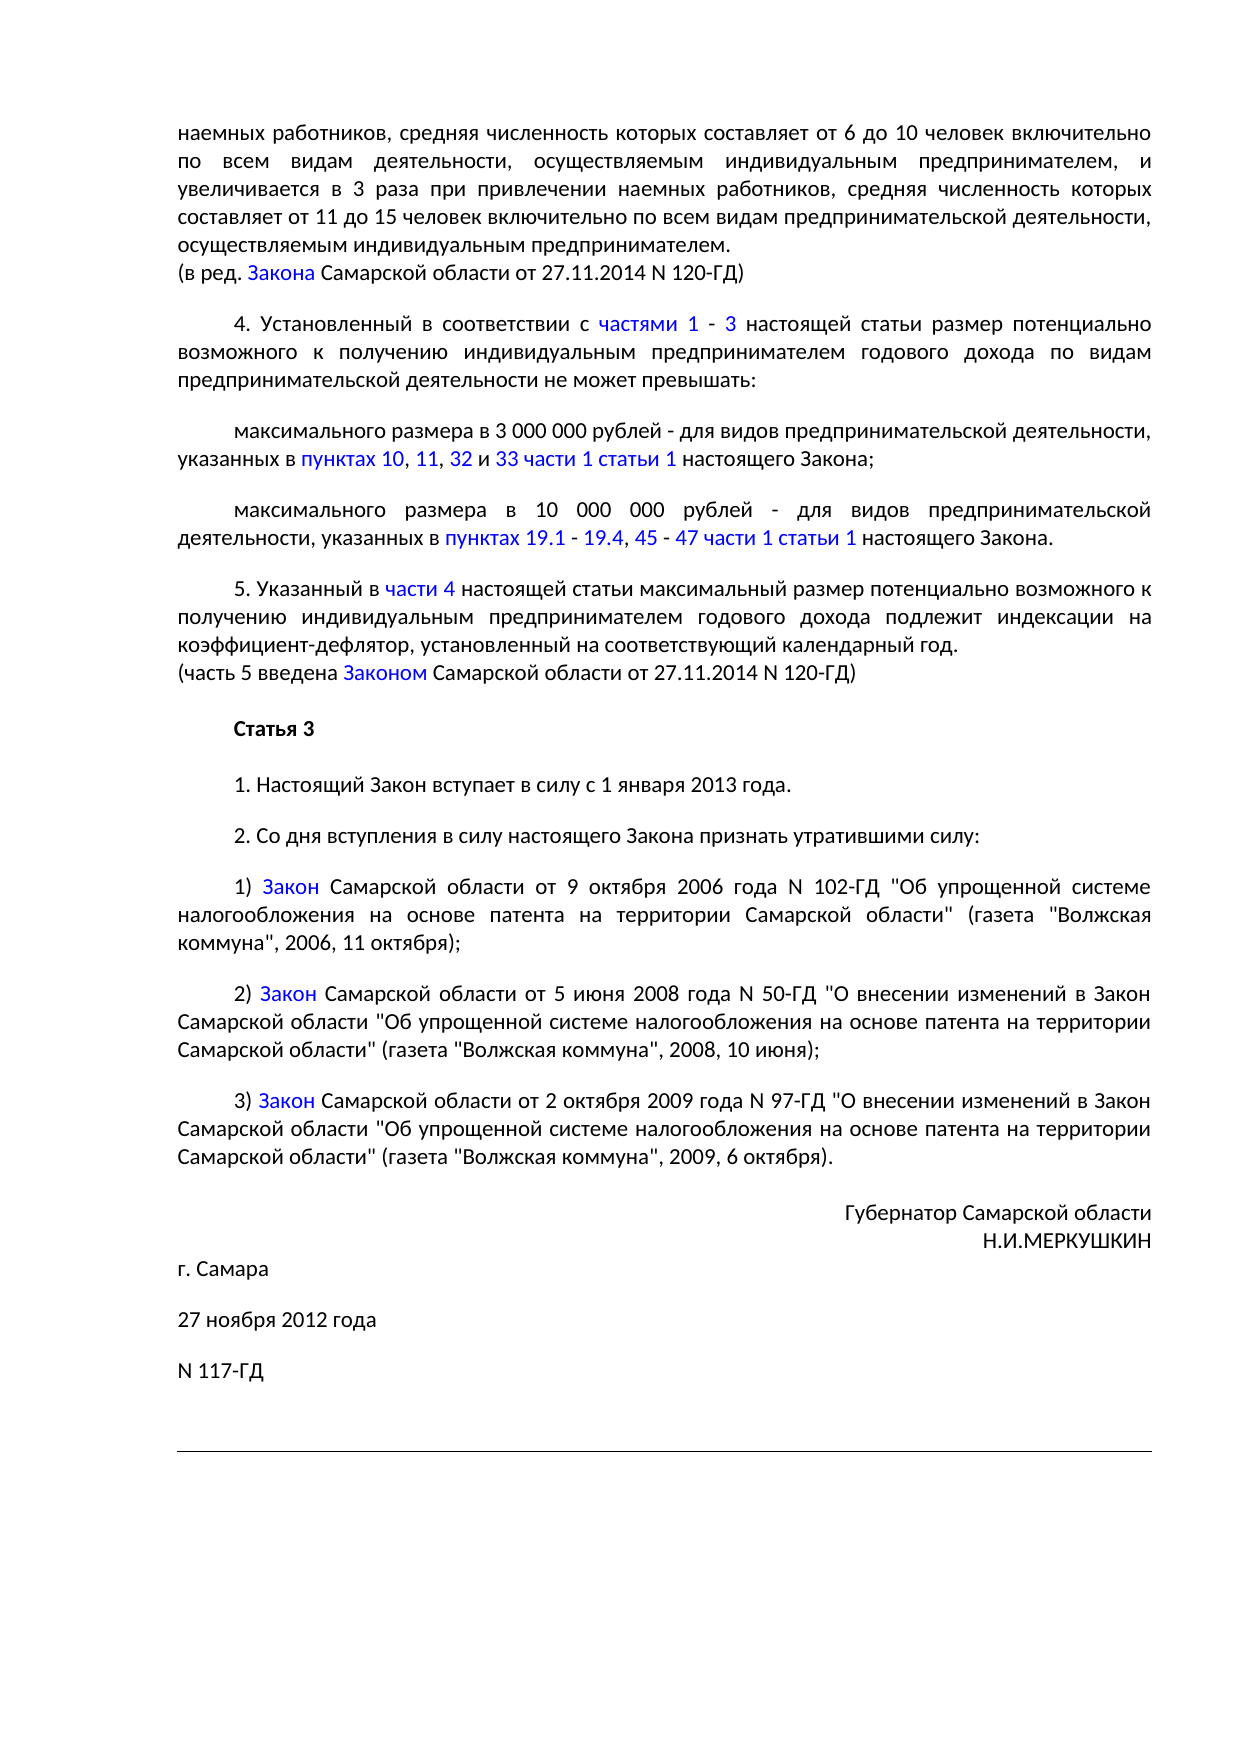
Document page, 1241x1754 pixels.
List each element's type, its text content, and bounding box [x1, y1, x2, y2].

text Губернатор Самарской области [177, 1198, 1152, 1226]
text (часть 5 введена Законом Самарской области от 27.11.2014 N 120-ГД) [177, 658, 1152, 686]
title Статья 3 [177, 714, 1152, 742]
text максимального размера в 3 000 000 рублей - для видов предпринимательской деятельности, указанных в пунктах 10, 11, 32 и 33 части 1 статьи 1 настоящего Закона; [177, 416, 1152, 472]
text 2. Со дня вступления в силу настоящего Закона признать утратившими силу: [177, 821, 1152, 849]
text 2) Закон Самарской области от 5 июня 2008 года N 50-ГД "О внесении изменений в Закон Самарской области "Об упрощенной системе налогообложения на основе патента на территории Самарской области" (газета "Волжская коммуна", 2008, 10 июня); [177, 979, 1152, 1063]
text Н.И.МЕРКУШКИН [177, 1226, 1152, 1254]
text 1) Закон Самарской области от 9 октября 2006 года N 102-ГД "Об упрощенной системе налогообложения на основе патента на территории Самарской области" (газета "Волжская коммуна", 2006, 11 октября); [177, 872, 1152, 956]
text 27 ноября 2012 года [177, 1305, 1152, 1333]
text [177, 118, 1152, 258]
text N 117-ГД [177, 1356, 1152, 1384]
text 4. Установленный в соответствии с частями 1 - 3 настоящей статьи размер потенциально возможного к получению индивидуальным предпринимателем годового дохода по видам предпринимательской деятельности не может превышать: [177, 309, 1152, 393]
text 3) Закон Самарской области от 2 октября 2009 года N 97-ГД "О внесении изменений в Закон Самарской области "Об упрощенной системе налогообложения на основе патента на территории Самарской области" (газета "Волжская коммуна", 2009, 6 октября). [177, 1086, 1152, 1170]
text максимального размера в 10 000 000 рублей - для видов предпринимательской деятельности, указанных в пунктах 19.1 - 19.4, 45 - 47 части 1 статьи 1 настоящего Закона. [177, 495, 1152, 551]
text (в ред. Закона Самарской области от 27.11.2014 N 120-ГД) [177, 258, 1152, 286]
text 5. Указанный в части 4 настоящей статьи максимальный размер потенциально возможного к получению индивидуальным предпринимателем годового дохода подлежит индексации на коэффициент-дефлятор, установленный на соответствующий календарный год. [177, 574, 1152, 658]
text 1. Настоящий Закон вступает в силу с 1 января 2013 года. [177, 770, 1152, 798]
text г. Самара [177, 1254, 1152, 1282]
